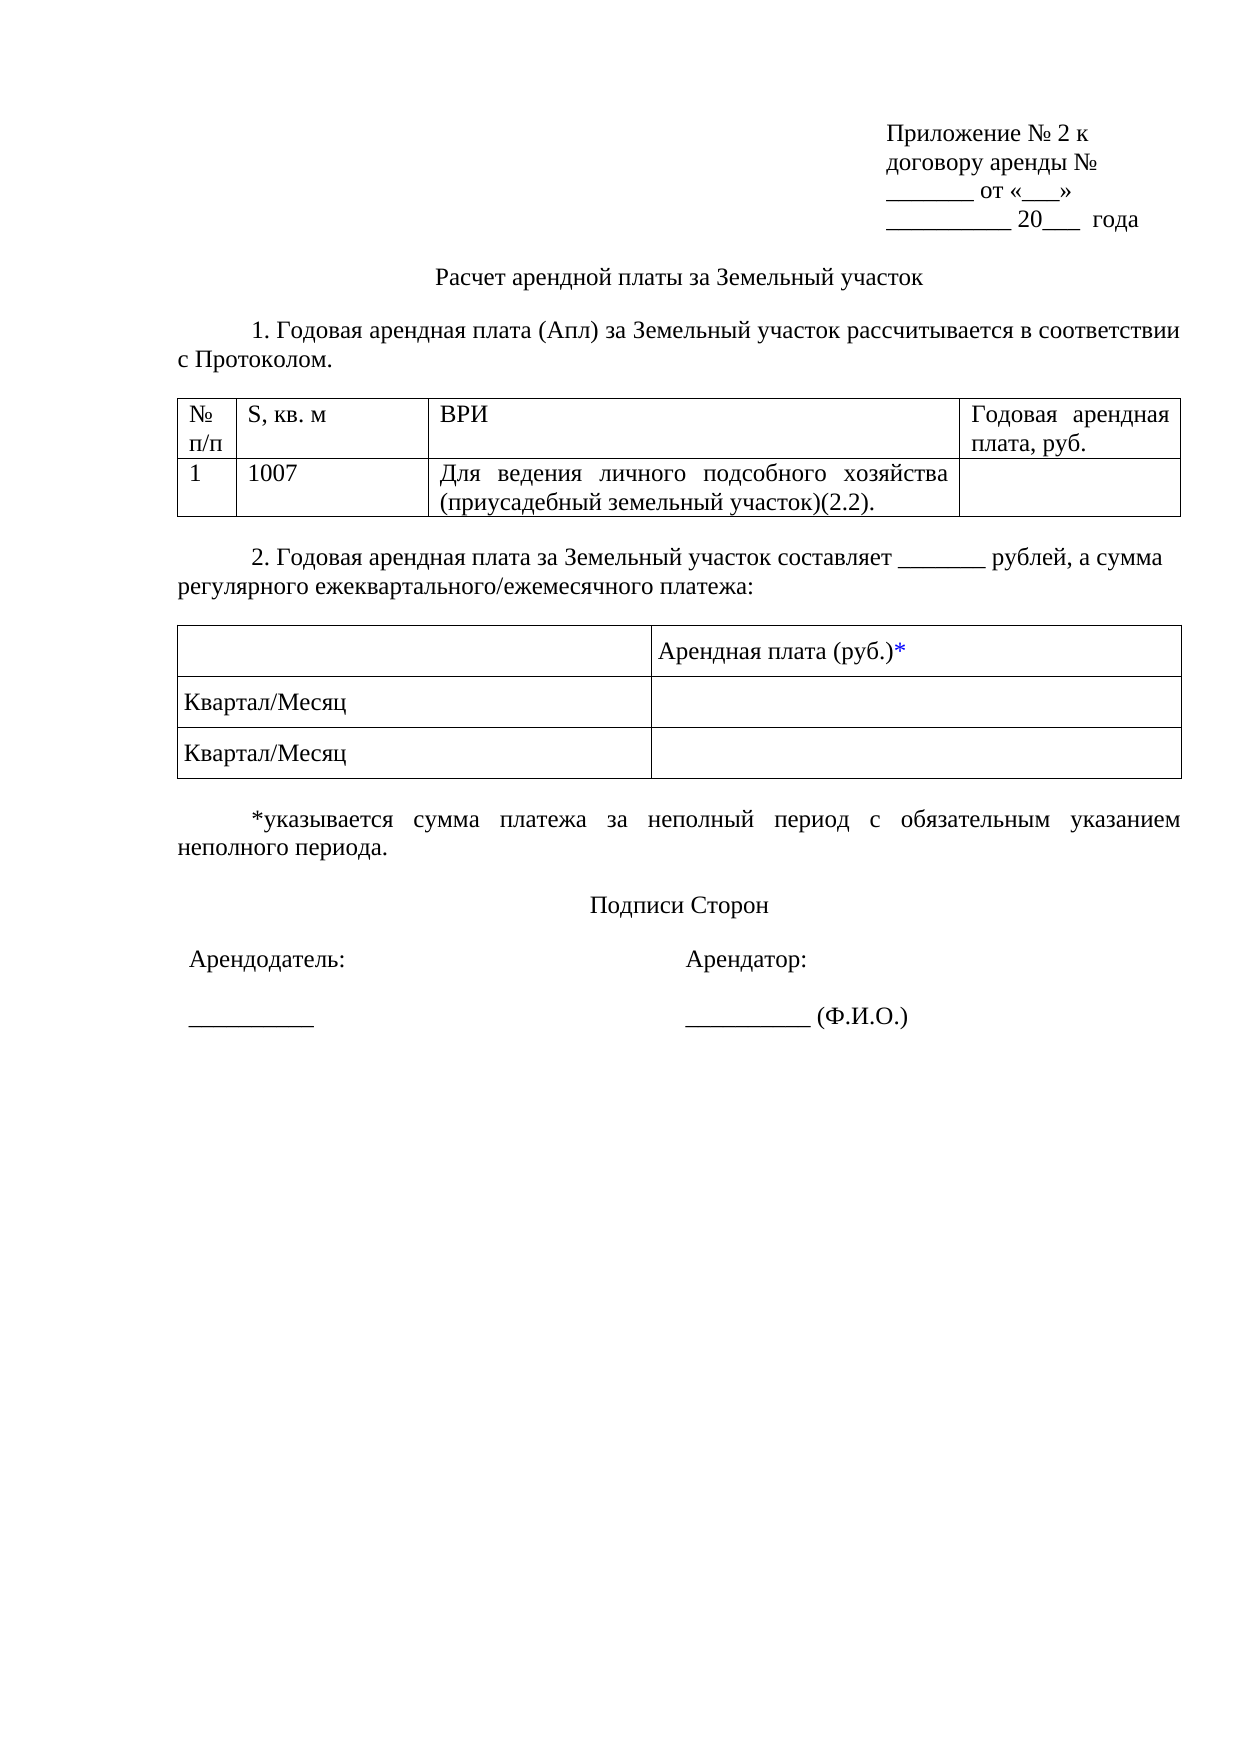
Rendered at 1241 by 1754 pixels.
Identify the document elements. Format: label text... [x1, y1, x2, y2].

table_header Годовая арендная плата, руб. [960, 399, 1180, 457]
text *указывается сумма платежа за неполный период с обязательным указанием неполного периода. [177, 804, 1181, 861]
table_cell Квартал/Месяц [178, 728, 651, 778]
text Подписи Сторон [177, 890, 1181, 919]
text 2. Годовая арендная плата за Земельный участок составляет _______ рублей, а сумма регулярного ежеквартального/ежемесячного платежа: [177, 542, 1181, 599]
table_header Арендодатель: [177, 944, 674, 1001]
table_header № п/п [178, 399, 236, 457]
text 1. Годовая арендная плата (Апл) за Земельный участок рассчитывается в соответствии с Протоколом. [177, 316, 1181, 373]
text Расчет арендной платы за Земельный участок [177, 262, 1181, 291]
table_header S, кв. м [237, 399, 428, 457]
table_header Арендная плата (руб.)* [652, 626, 1181, 676]
table_header [178, 626, 651, 676]
table_cell __________ (Ф.И.О.) [674, 1001, 1171, 1030]
table_cell [652, 728, 1181, 778]
table_cell 1007 [237, 459, 428, 516]
text Приложение № 2 к договору аренды № _______ от «___» __________ 20___ года [886, 118, 1181, 233]
table_cell [960, 459, 1180, 516]
table_cell Для ведения личного подсобного хозяйства (приусадебный земельный участок)(2.2). [429, 459, 959, 516]
table_cell 1 [178, 459, 236, 516]
table_header ВРИ [429, 399, 959, 457]
table_cell __________ [177, 1001, 674, 1030]
table_cell [652, 677, 1181, 727]
table_header Арендатор: [674, 944, 1171, 1001]
table_cell Квартал/Месяц [178, 677, 651, 727]
